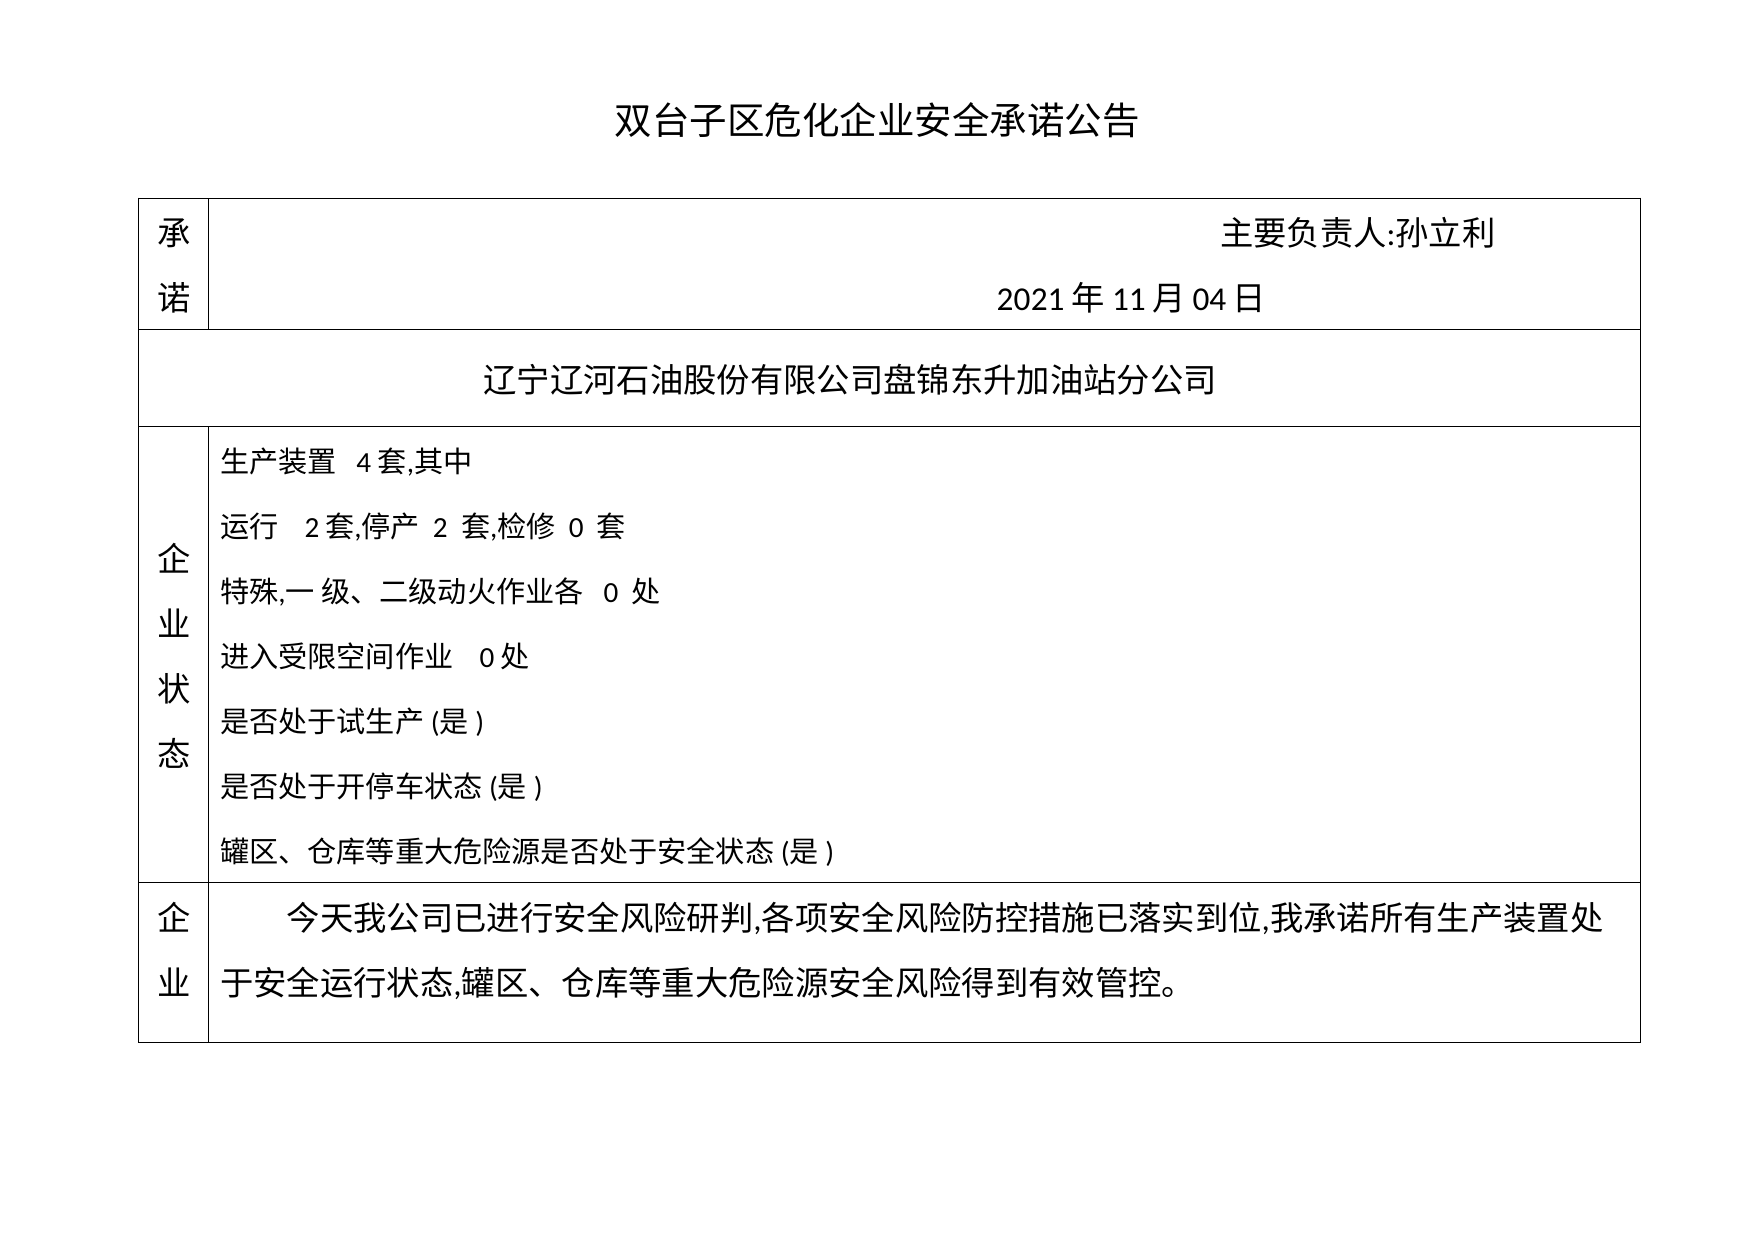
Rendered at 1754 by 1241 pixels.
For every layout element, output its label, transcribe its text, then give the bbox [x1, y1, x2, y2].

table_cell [209, 883, 1640, 1042]
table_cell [209, 199, 1640, 329]
table_cell 企业状态 [139, 427, 208, 882]
table_cell 企业承诺 [139, 199, 208, 329]
table_cell 企业承诺 [139, 883, 208, 1042]
table_cell 辽宁辽河石油股份有限公司盘锦东升加油站分公司 [139, 330, 1640, 426]
table_cell 生产装置 4 套,其中 运行 2套,停产 2 套,检修 0 套 特殊,一 级、二级动火作业各 0 处 进入受限空间作业 0 处 是否处于试生产 (是 ) 是否处于开停车状态 (是 ) 罐区、仓库等重大危险源是否处于安全状态 (是 ) [209, 427, 1640, 882]
